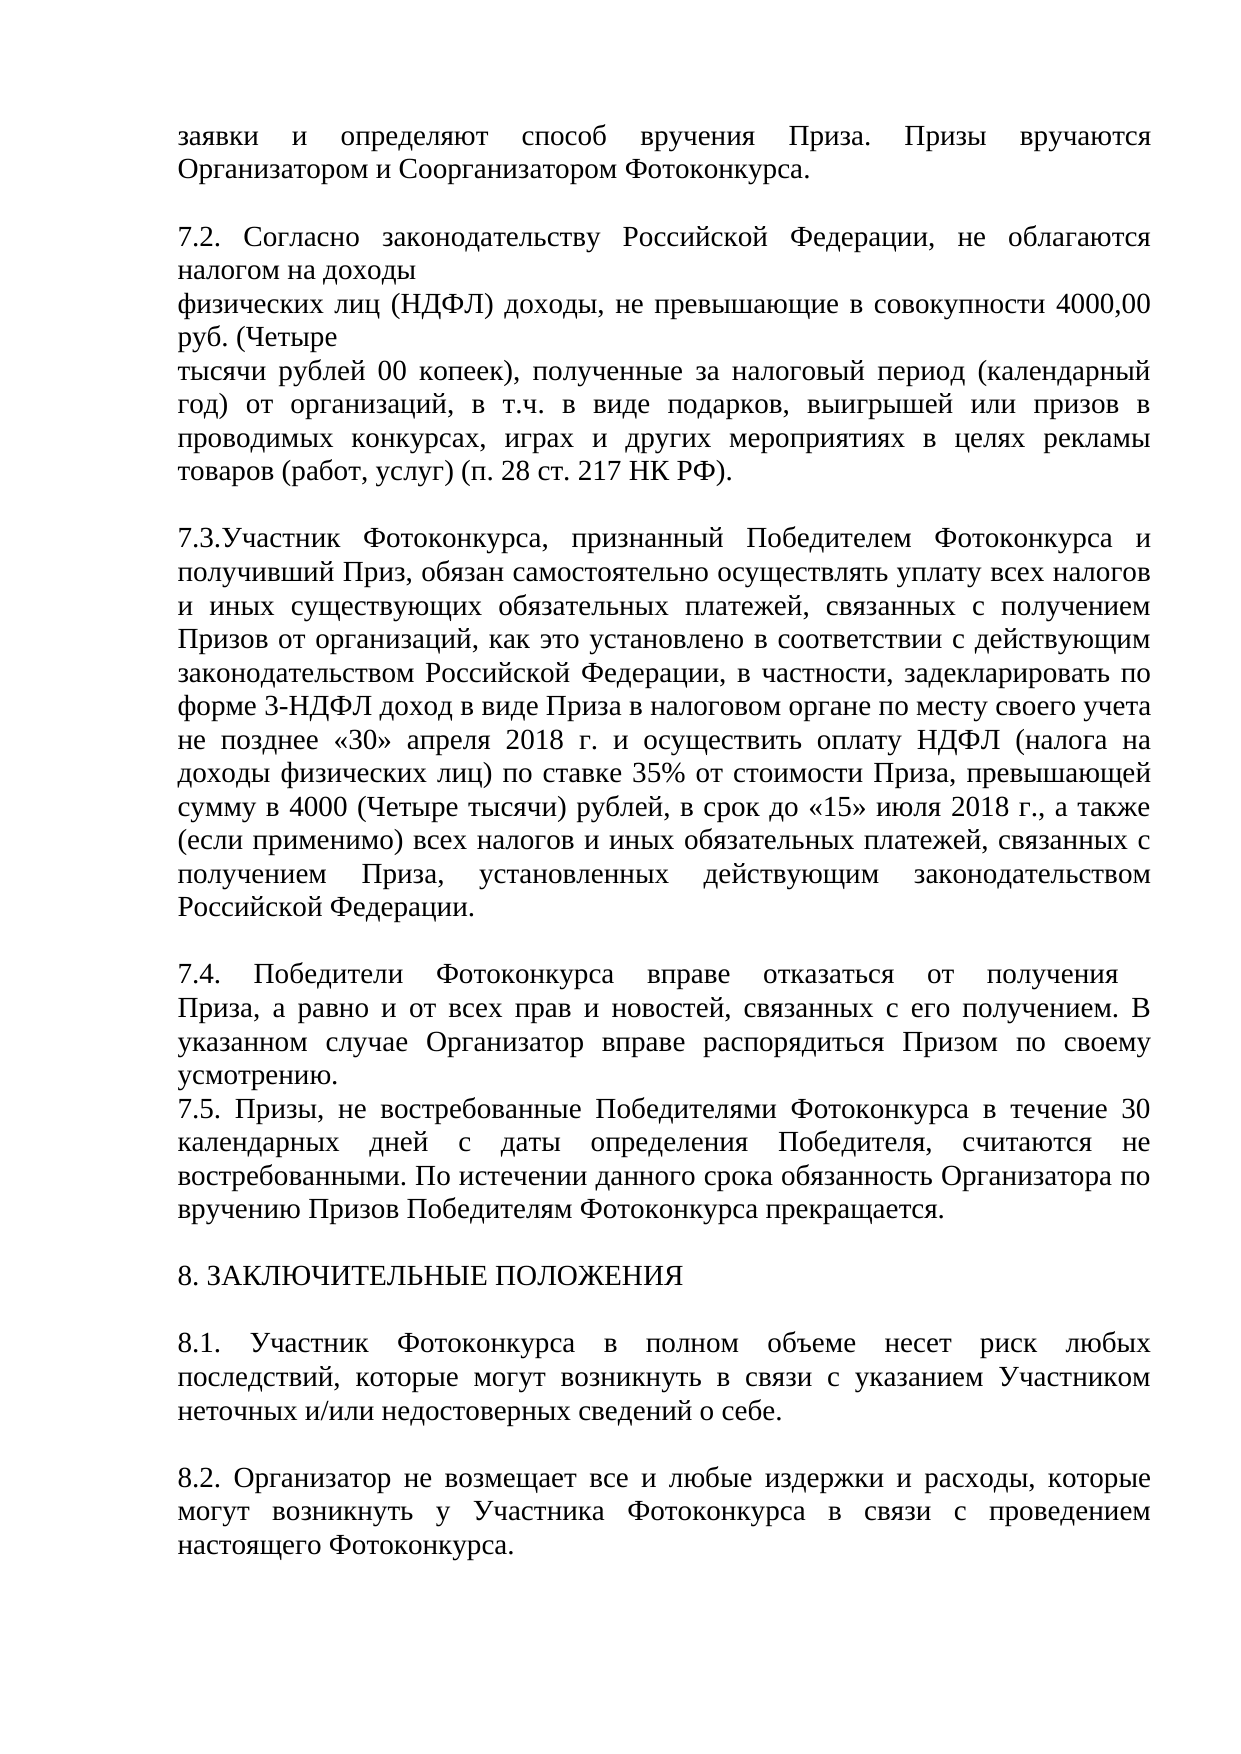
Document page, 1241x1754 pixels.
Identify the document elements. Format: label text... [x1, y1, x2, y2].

text 7.4. Победители Фотоконкурса вправе отказаться от получения Приза, а равно и от всех прав и новостей, связанных с его получением. В указанном случае Организатор вправе распорядиться Призом по своему усмотрению. [177, 957, 1152, 1091]
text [177, 118, 1152, 185]
text 8. ЗАКЛЮЧИТЕЛЬНЫЕ ПОЛОЖЕНИЯ [177, 1258, 1152, 1292]
text тысячи рублей 00 копеек), полученные за налоговый период (календарный год) от организаций, в т.ч. в виде подарков, выигрышей или призов в проводимых конкурсах, играх и других мероприятиях в целях рекламы товаров (работ, услуг) (п. 28 ст. 217 НК РФ). [177, 353, 1152, 487]
text 7.2. Согласно законодательству Российской Федерации, не облагаются налогом на доходы [177, 219, 1152, 286]
text 8.2. Организатор не возмещает все и любые издержки и расходы, которые могут возникнуть у Участника Фотоконкурса в связи с проведением настоящего Фотоконкурса. [177, 1460, 1152, 1560]
text 7.5. Призы, не востребованные Победителями Фотоконкурса в течение 30 календарных дней с даты определения Победителя, считаются не востребованными. По истечении данного срока обязанность Организатора по вручению Призов Победителям Фотоконкурса прекращается. [177, 1091, 1152, 1225]
text физических лиц (НДФЛ) доходы, не превышающие в совокупности 4000,00 руб. (Четыре [177, 286, 1152, 353]
text 8.1. Участник Фотоконкурса в полном объеме несет риск любых последствий, которые могут возникнуть в связи с указанием Участником неточных и/или недостоверных сведений о себе. [177, 1326, 1152, 1426]
text 7.3.Участник Фотоконкурса, признанный Победителем Фотоконкурса и получивший Приз, обязан самостоятельно осуществлять уплату всех налогов и иных существующих обязательных платежей, связанных с получением Призов от организаций, как это установлено в соответствии с действующим законодательством Российской Федерации, в частности, задекларировать по форме 3-НДФЛ доход в виде Приза в налоговом органе по месту своего учета не позднее «30» апреля 2018 г. и осуществить оплату НДФЛ (налога на доходы физических лиц) по ставке 35% от стоимости Приза, превышающей сумму в 4000 (Четыре тысячи) рублей, в срок до «15» июля 2018 г., а также (если применимо) всех налогов и иных обязательных платежей, связанных с получением Приза, установленных действующим законодательством Российской Федерации. [177, 521, 1152, 923]
